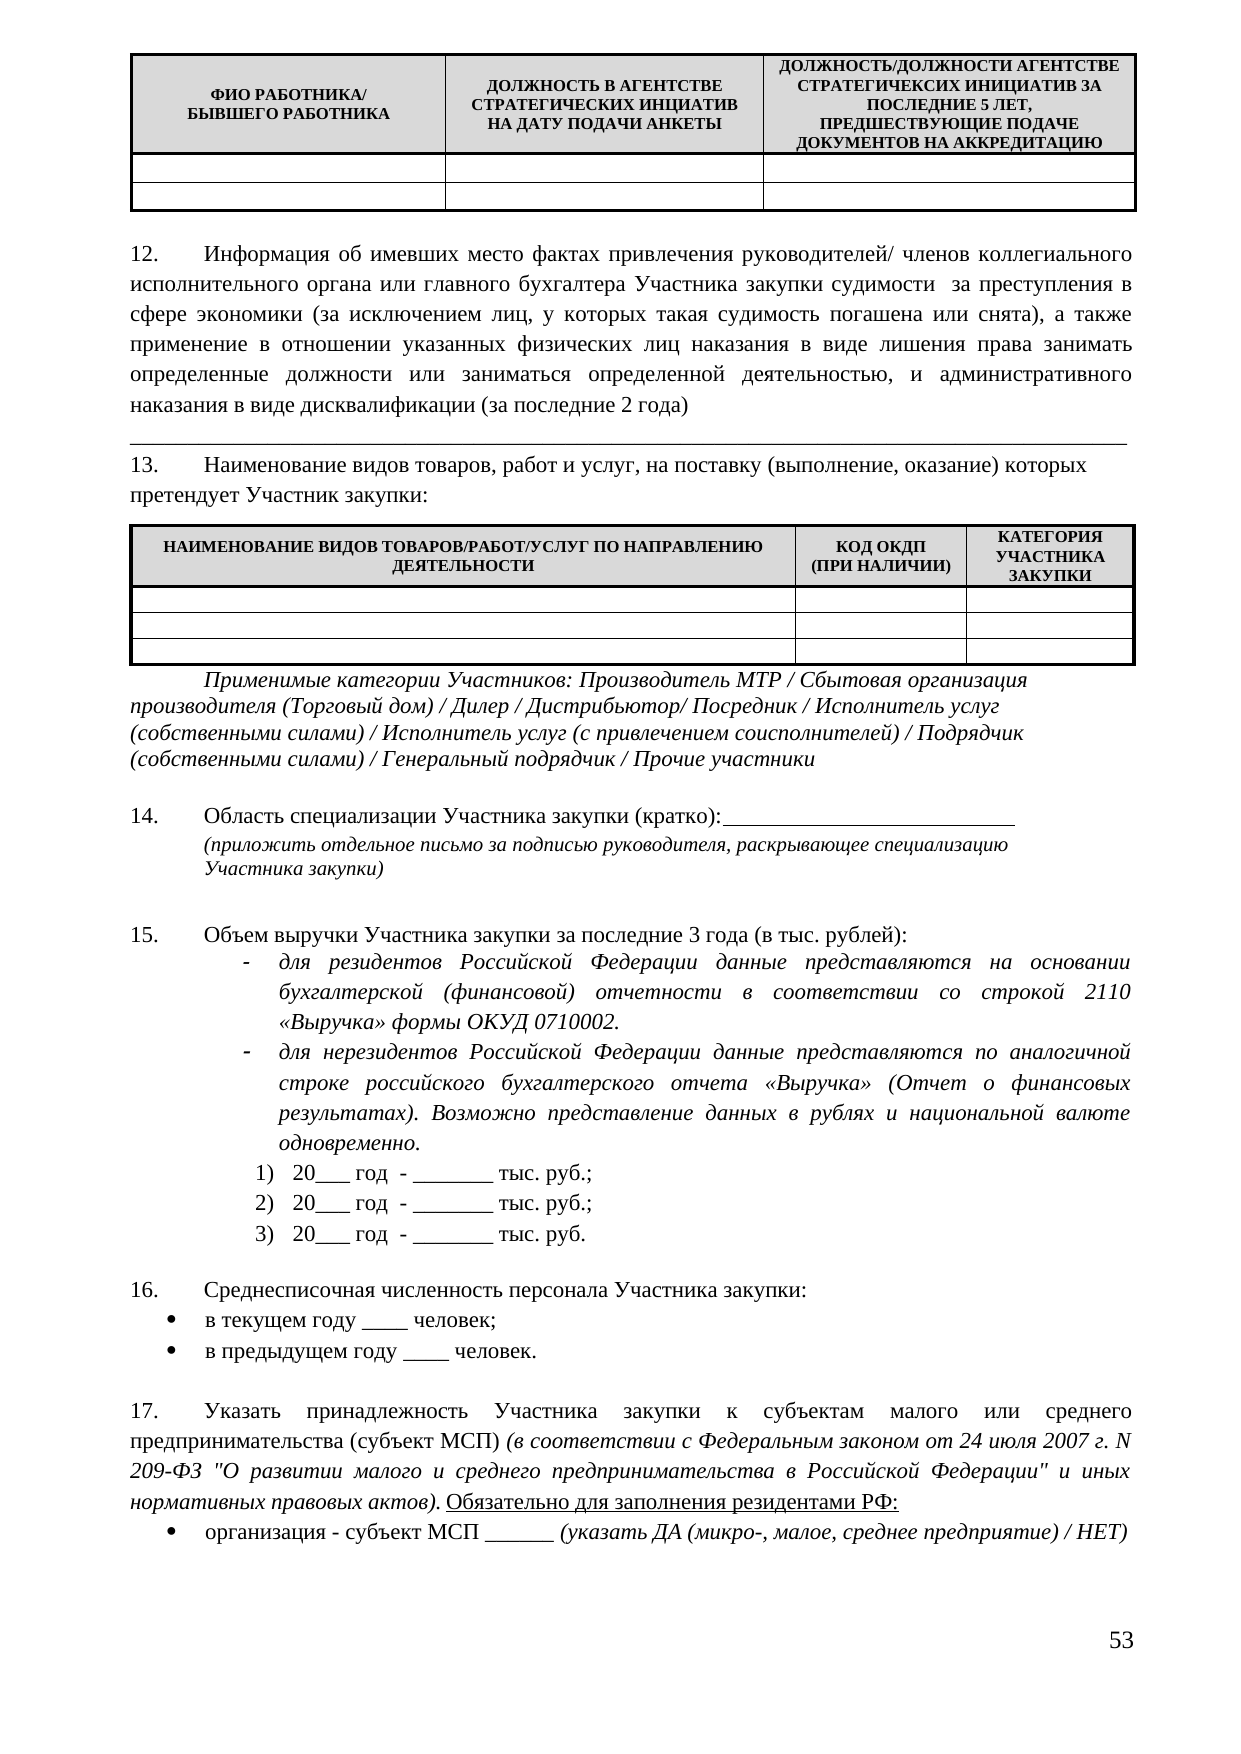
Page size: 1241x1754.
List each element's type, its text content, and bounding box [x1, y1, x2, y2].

table_cell [133, 183, 445, 209]
list для резидентов Российской Федерации данные представляются на основании бухгалтерской (финансовой) отчетности в соответствии со строкой 2110 «Выручка» формы ОКУД 0710002. [241, 948, 1134, 1034]
table_cell [133, 639, 795, 663]
table_cell [133, 613, 795, 637]
table_cell [133, 588, 795, 612]
table_header Код ОКДП (при наличии) [796, 527, 966, 585]
table_header Категория Участника закупки [967, 527, 1132, 585]
table_cell [967, 639, 1132, 663]
list в текущем году ____ человек; [167, 1306, 1134, 1333]
list 20___ год - _______ тыс. руб.; [255, 1189, 1134, 1216]
table_header Должность в Агентстве стратегических инциатив на дату подачи Анкеты [446, 56, 763, 152]
text _______________________________________________________________________________________ [130, 421, 1134, 447]
text 14. Область специализации Участника закупки (кратко): [130, 802, 1134, 828]
text 15. Объем выручки Участника закупки за последние 3 года (в тыс. рублей): [130, 921, 1134, 948]
table_cell [133, 155, 445, 182]
table_cell [796, 639, 966, 663]
table_cell [967, 588, 1132, 612]
table_cell [796, 613, 966, 637]
table_cell [967, 613, 1132, 637]
text 16. Среднесписочная численность персонала Участника закупки: [130, 1276, 1134, 1303]
table_cell [446, 155, 763, 182]
list организация - субъект МСП ______ (указать ДА (микро-, малое, среднее предприятие) / НЕТ) [167, 1518, 1134, 1544]
table_cell [446, 183, 763, 209]
table_cell [764, 183, 1134, 209]
table_header ФИО работника/ бывшего работника [133, 56, 445, 152]
list в предыдущем году ____ человек. [167, 1337, 1134, 1363]
list 20___ год - _______ тыс. руб. [255, 1220, 1134, 1246]
list для нерезидентов Российской Федерации данные представляются по аналогичной строке российского бухгалтерского отчета «Выручка» (Отчет о финансовых результатах). Возможно представление данных в рублях и национальной валюте одновременно. [241, 1038, 1134, 1155]
table_header Должность/должности агентстве стратегичексих инициатив за последние 5 лет, предшествующие подаче документов на аккредитацию [764, 56, 1134, 152]
list 20___ год - _______ тыс. руб.; [255, 1159, 1134, 1186]
text Применимые категории Участников: Производитель МТР / Сбытовая организация производителя (Торговый дом) / Дилер / Дистрибьютор/ Посредник / Исполнитель услуг (собственными силами) / Исполнитель услуг (с привлечением соисполнителей) / Подрядчик (собственными силами) / Генеральный подрядчик / Прочие участники [130, 666, 1134, 772]
list Информация об имевших место фактах привлечения руководителей/ членов коллегиального исполнительного органа или главного бухгалтера Участника закупки судимости за преступления в сфере экономики (за исключением лиц, у которых такая судимость погашена или снята), а также применение в отношении указанных физических лиц наказания в виде лишения права занимать определенные должности или заниматься определенной деятельностью, и административного наказания в виде дисквалификации (за последние 2 года) [130, 240, 1134, 417]
text 17. Указать принадлежность Участника закупки к субъектам малого или среднего предпринимательства (субъект МСП) (в соответствии с Федеральным законом от 24 июля 2007 г. N 209-ФЗ "О развитии малого и среднего предпринимательства в Российской Федерации" и иных нормативных правовых актов). Обязательно для заполнения резидентами РФ: [130, 1397, 1134, 1514]
table_cell [764, 155, 1134, 182]
table_header Наименование видов товаров/работ/услуг по направлению деятельности [133, 527, 795, 585]
text 13. Наименование видов товаров, работ и услуг, на поставку (выполнение, оказание) которых претендует Участник закупки: [130, 451, 1134, 508]
text (приложить отдельное письмо за подписью руководителя, раскрывающее специализацию Участника закупки) [204, 832, 1089, 880]
table_cell [796, 588, 966, 612]
